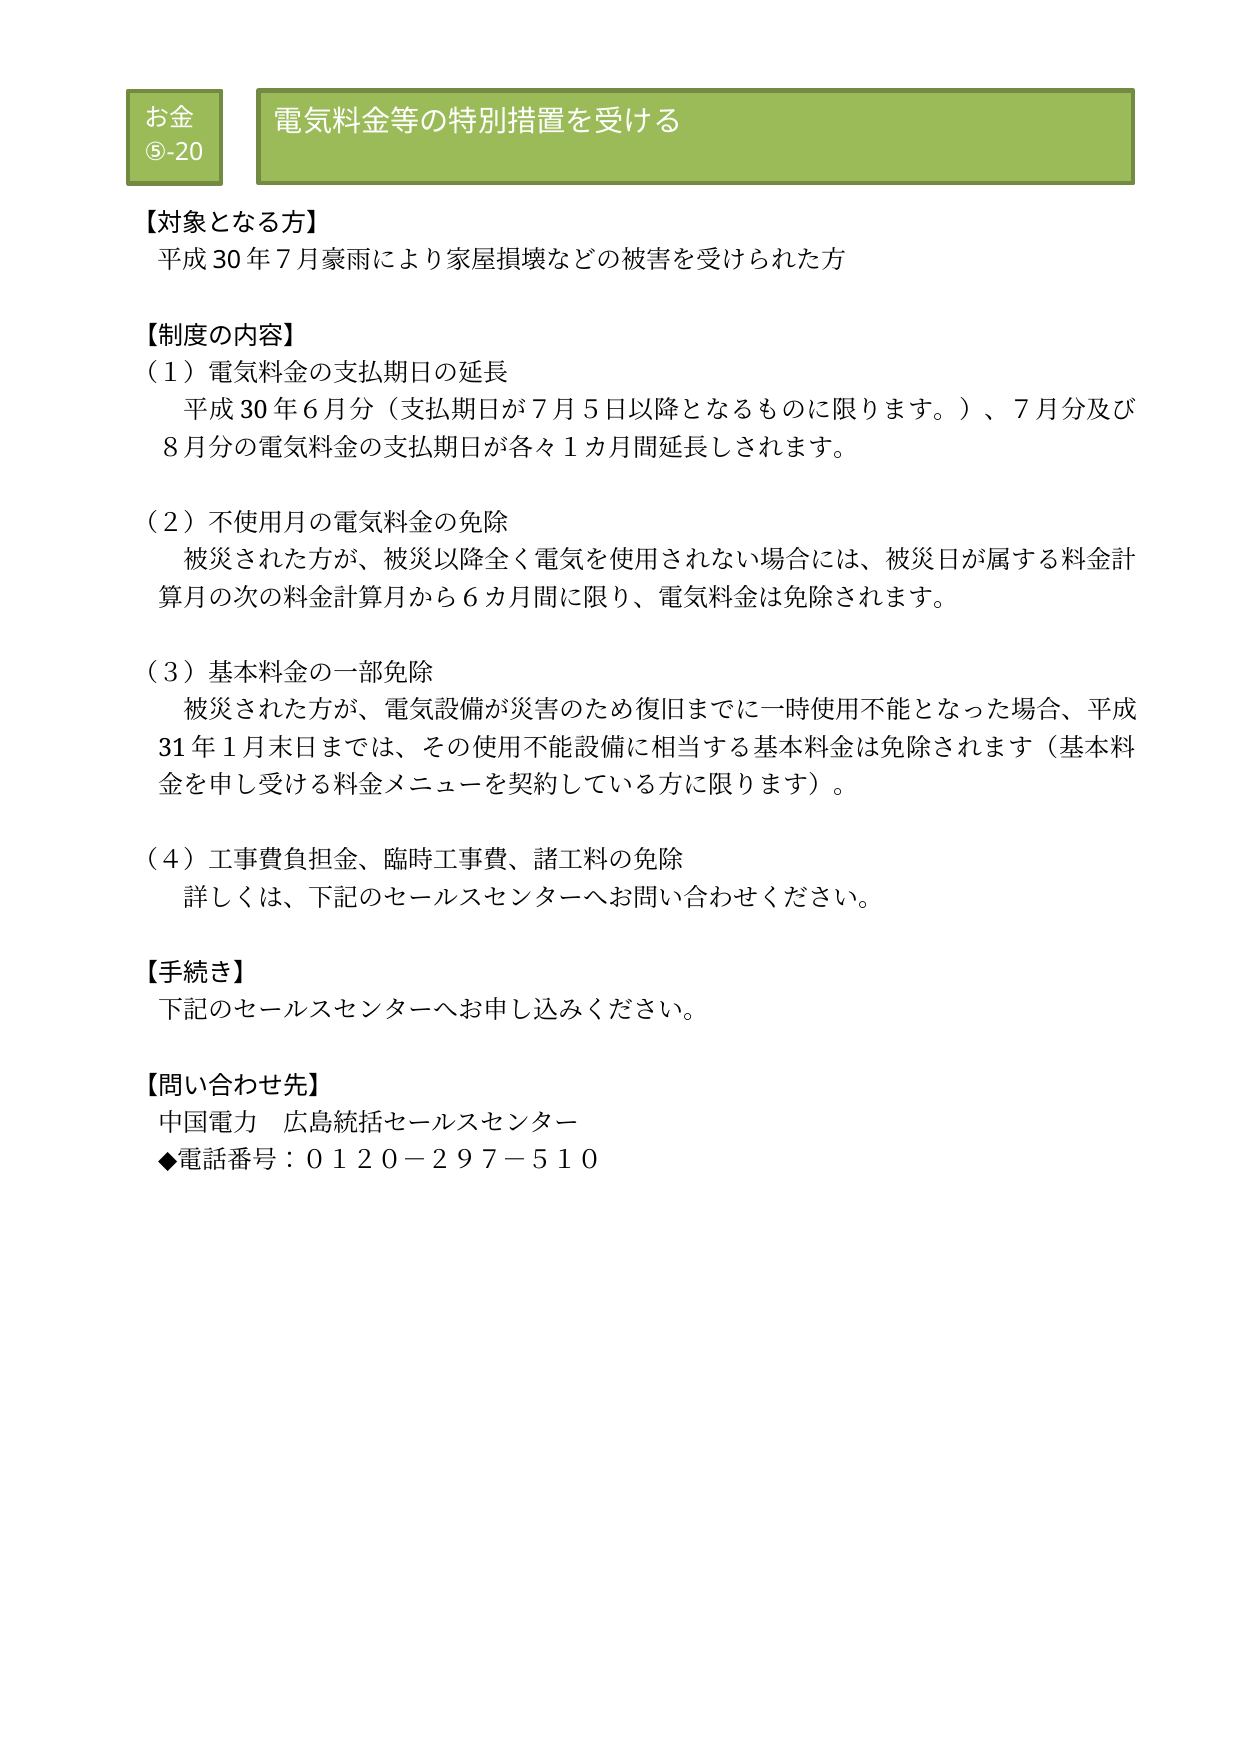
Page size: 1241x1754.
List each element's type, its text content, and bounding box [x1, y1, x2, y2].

text 【対象となる方】 [132, 202, 1137, 239]
text 平成30年７月豪雨により家屋損壊などの被害を受けられた方 [132, 239, 1137, 277]
text 中国電力 広島統括セールスセンター [133, 1102, 1137, 1139]
text （３）基本料金の一部免除 [133, 652, 1137, 689]
text 詳しくは、下記のセールスセンターへお問い合わせください。 [133, 877, 1137, 914]
text 平成30年６月分（支払期日が７月５日以降となるものに限ります。）、７月分及び８月分の電気料金の支払期日が各々１カ月間延長しされます。 [133, 389, 1137, 464]
text 被災された方が、電気設備が災害のため復旧までに一時使用不能となった場合、平成31年１月末日までは、その使用不能設備に相当する基本料金は免除されます（基本料金を申し受ける料金メニューを契約している方に限ります）。 [133, 689, 1137, 802]
text ◆電話番号：０１２０－２９７－５１０ [133, 1139, 1137, 1177]
text （４）工事費負担金、臨時工事費、諸工料の免除 [133, 839, 1137, 877]
text 【制度の内容】 [133, 314, 1137, 352]
text （２）不使用月の電気料金の免除 [133, 502, 1137, 539]
text 下記のセールスセンターへお申し込みください。 [133, 989, 1137, 1027]
text 【問い合わせ先】 [133, 1064, 1137, 1102]
text 被災された方が、被災以降全く電気を使用されない場合には、被災日が属する料金計算月の次の料金計算月から６カ月間に限り、電気料金は免除されます。 [158, 539, 1137, 614]
text （１）電気料金の支払期日の延長 [133, 352, 1137, 389]
text 【手続き】 [133, 952, 1137, 989]
